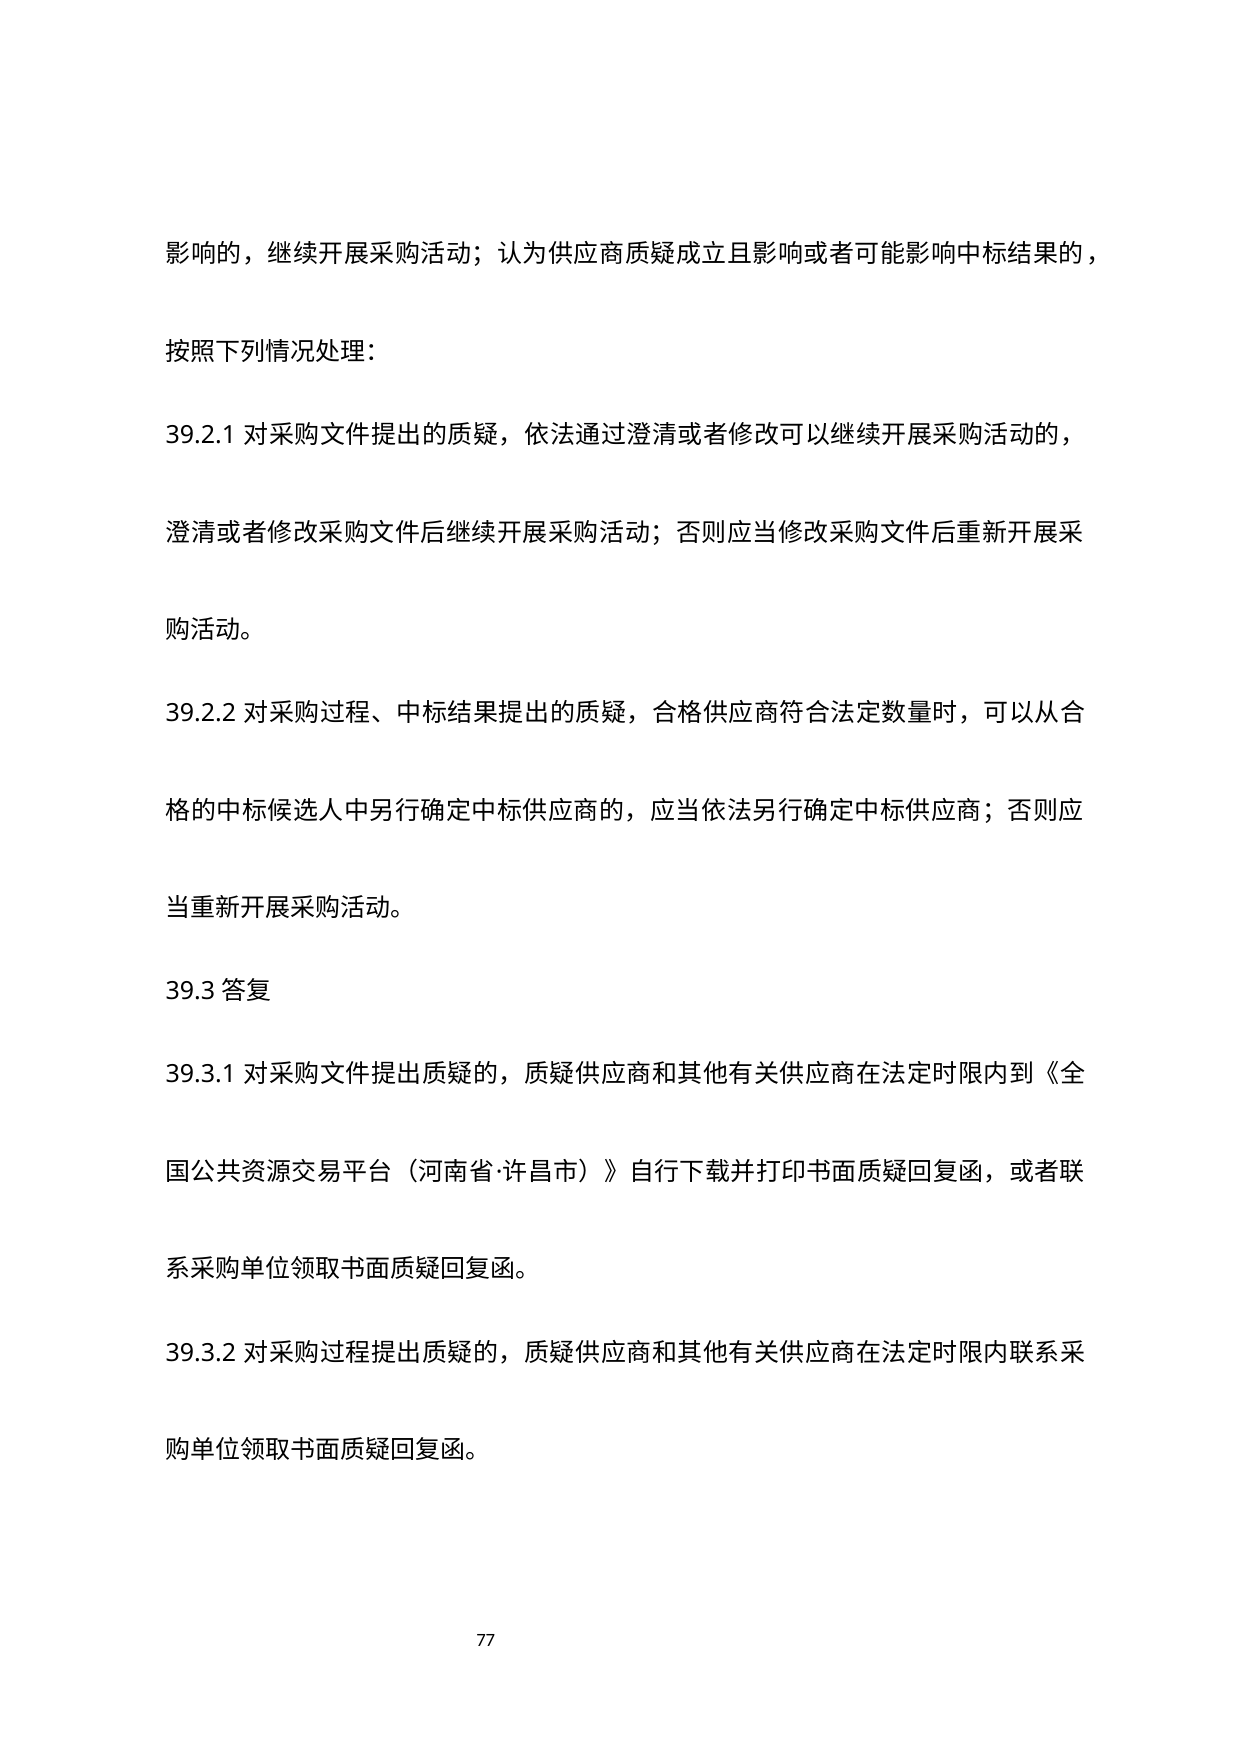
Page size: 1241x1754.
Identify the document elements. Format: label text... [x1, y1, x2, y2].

text 39.2.1 对采购文件提出的质疑，依法通过澄清或者修改可以继续开展采购活动的，澄清或者修改采购文件后继续开展采购活动；否则应当修改采购文件后重新开展采购活动。 [165, 400, 1087, 660]
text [165, 219, 1087, 382]
text 39.2.2 对采购过程、中标结果提出的质疑，合格供应商符合法定数量时，可以从合格的中标候选人中另行确定中标供应商的，应当依法另行确定中标供应商；否则应当重新开展采购活动。 [165, 678, 1087, 938]
text 39.3.2 对采购过程提出质疑的，质疑供应商和其他有关供应商在法定时限内联系采购单位领取书面质疑回复函。 [165, 1318, 1087, 1480]
text 39.3.1 对采购文件提出质疑的，质疑供应商和其他有关供应商在法定时限内到《全国公共资源交易平台（河南省·许昌市）》自行下载并打印书面质疑回复函，或者联系采购单位领取书面质疑回复函。 [165, 1039, 1087, 1299]
text 39.3 答复 [165, 956, 1087, 1021]
